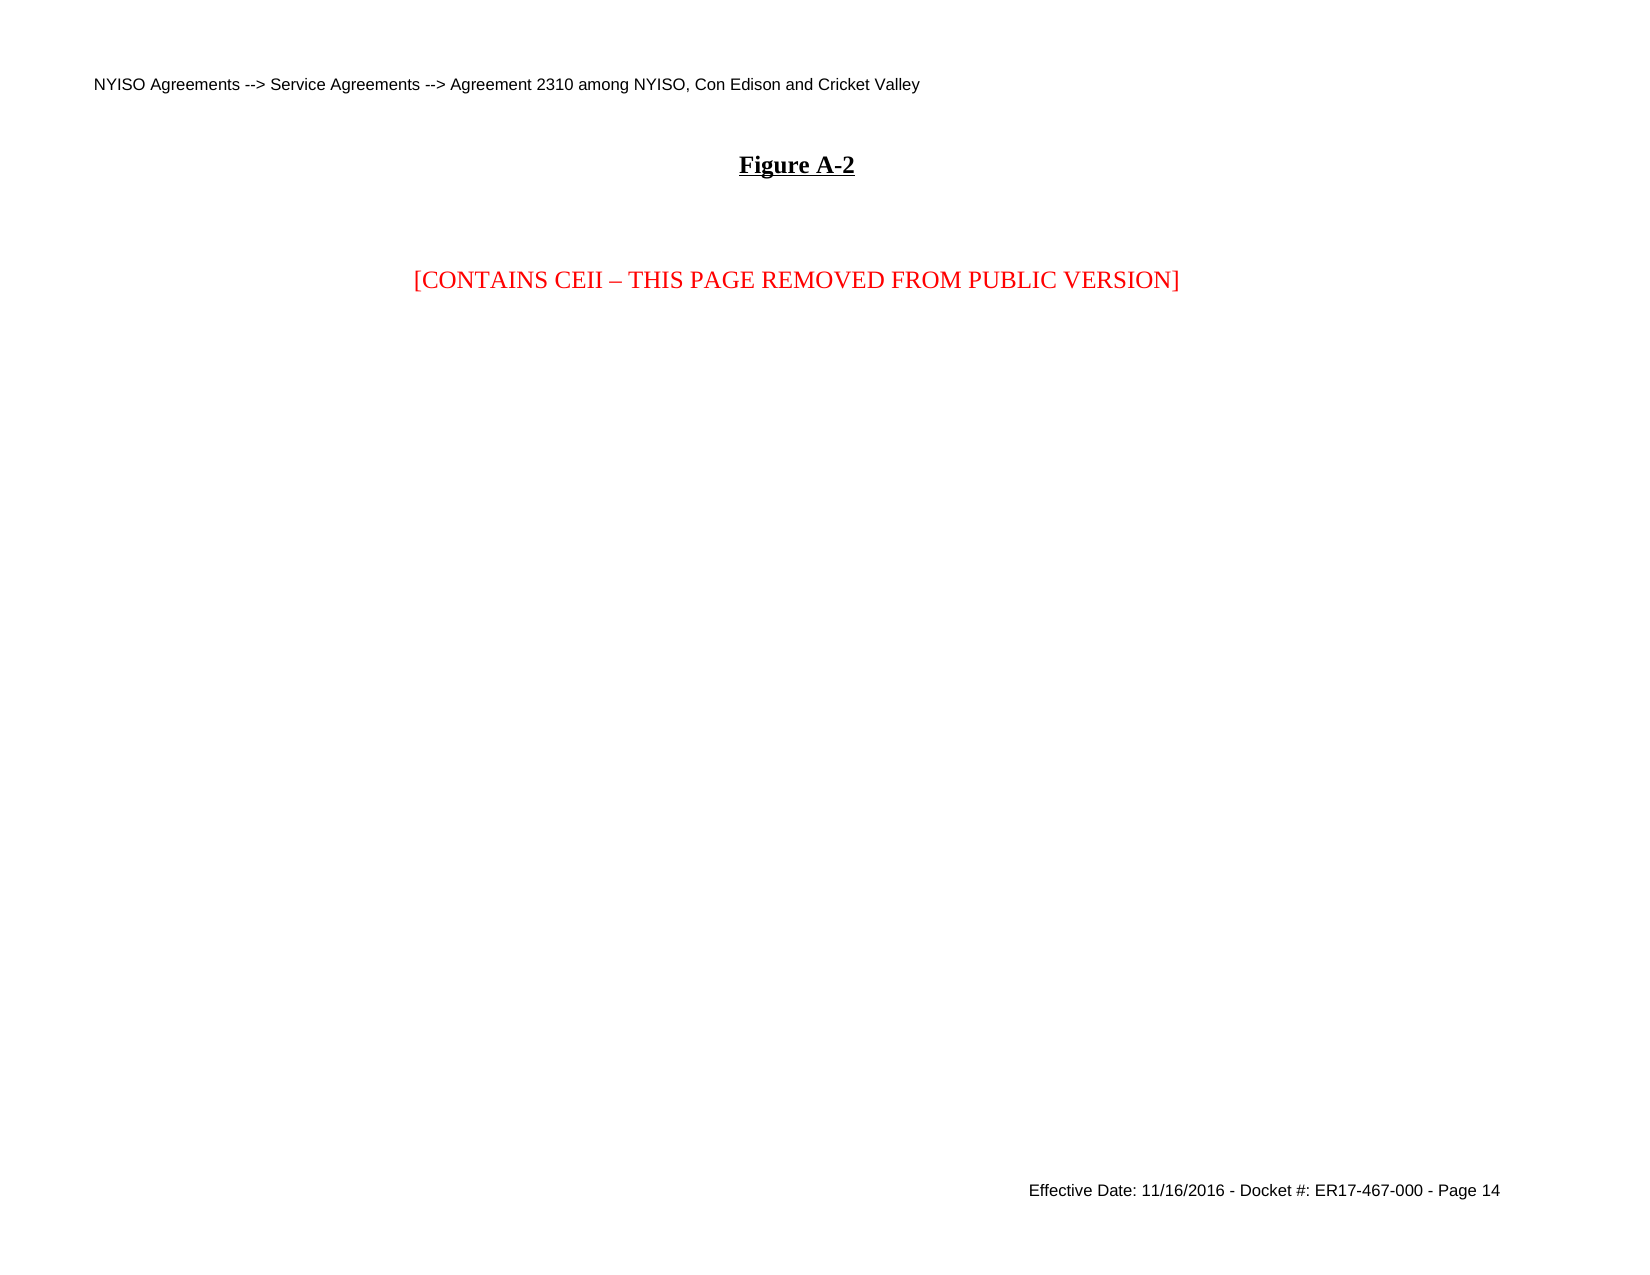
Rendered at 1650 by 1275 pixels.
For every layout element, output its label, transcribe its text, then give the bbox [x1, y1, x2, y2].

list Figure A-2 [94, 150, 1500, 179]
list [CONTAINS CEII – THIS PAGE REMOVED FROM PUBLIC VERSION] [94, 265, 1500, 294]
